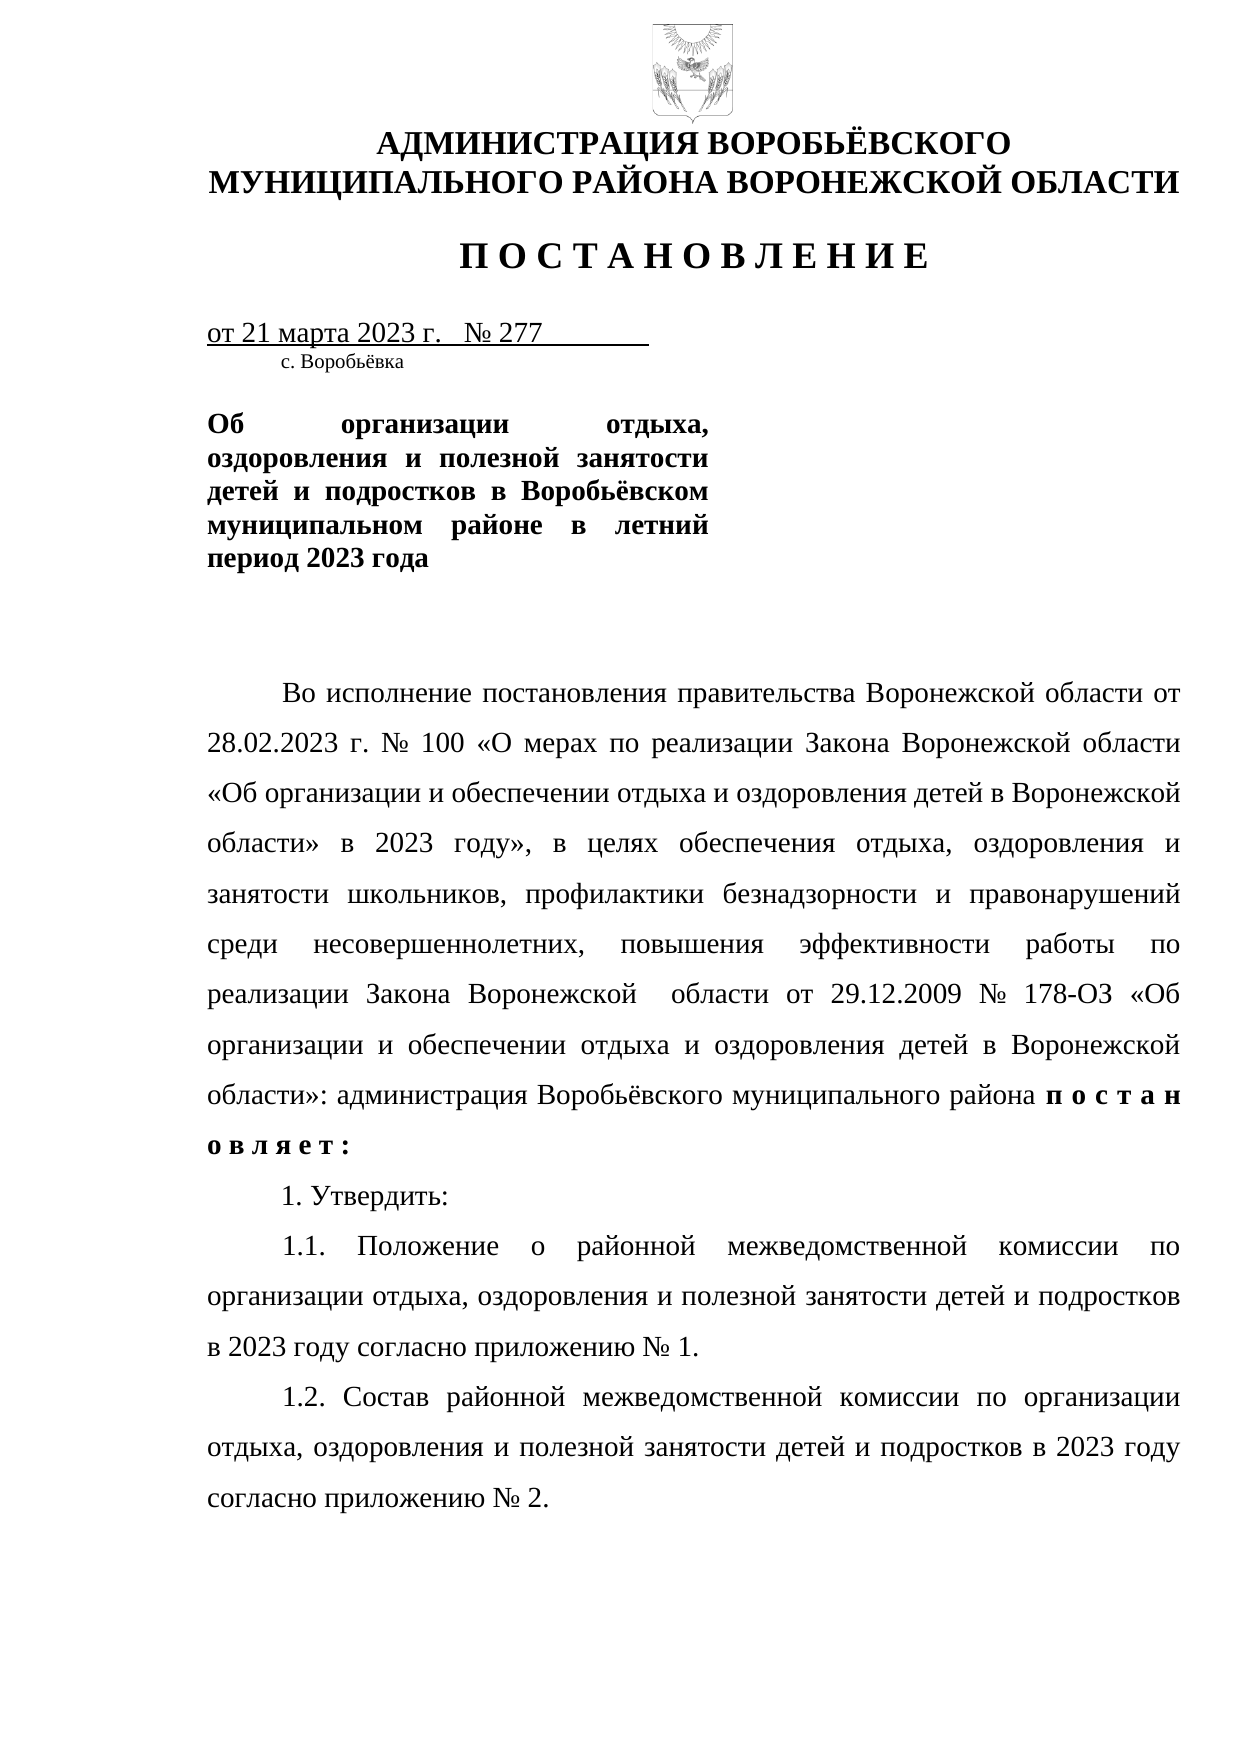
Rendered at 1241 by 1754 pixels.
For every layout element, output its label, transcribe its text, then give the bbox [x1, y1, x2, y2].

text 1. Утвердить: [207, 1178, 1181, 1211]
text МУНИЦИПАЛЬНОГО РАЙОНА ВОРОНЕЖСКОЙ ОБЛАСТИ [207, 162, 1181, 200]
text 1.1. Положение о районной межведомственной комиссии по организации отдыха, оздоровления и полезной занятости детей и подростков в 2023 году согласно приложению № 1. [207, 1228, 1181, 1362]
text П О С Т А Н О В Л Е Н И Е [207, 234, 1181, 277]
text Об организации отдыха, оздоровления и полезной занятости детей и подростков в Воробьёвском муниципальном районе в летний период 2023 года [207, 406, 709, 574]
text с. Воробьёвка [207, 349, 1181, 373]
text Во исполнение постановления правительства Воронежской области от 28.02.2023 г. № 100 «О мерах по реализации Закона Воронежской области «Об организации и обеспечении отдыха и оздоровления детей в Воронежской области» в 2023 году», в целях обеспечения отдыха, оздоровления и занятости школьников, профилактики безнадзорности и правонарушений среди несовершеннолетних, повышения эффективности работы по реализации Закона Воронежской области от 29.12.2009 № 178-ОЗ «Об организации и обеспечении отдыха и оздоровления детей в Воронежской области»: администрация Воробьёвского муниципального района п о с т а н о в л я е т : [207, 675, 1181, 1161]
picture [652, 24, 733, 124]
text АДМИНИСТРАЦИЯ ВОРОБЬЁВСКОГО [207, 118, 1181, 162]
text от 21 марта 2023 г. № 277 [207, 315, 1181, 349]
text 1.2. Состав районной межведомственной комиссии по организации отдыха, оздоровления и полезной занятости детей и подростков в 2023 году согласно приложению № 2. [207, 1379, 1181, 1513]
